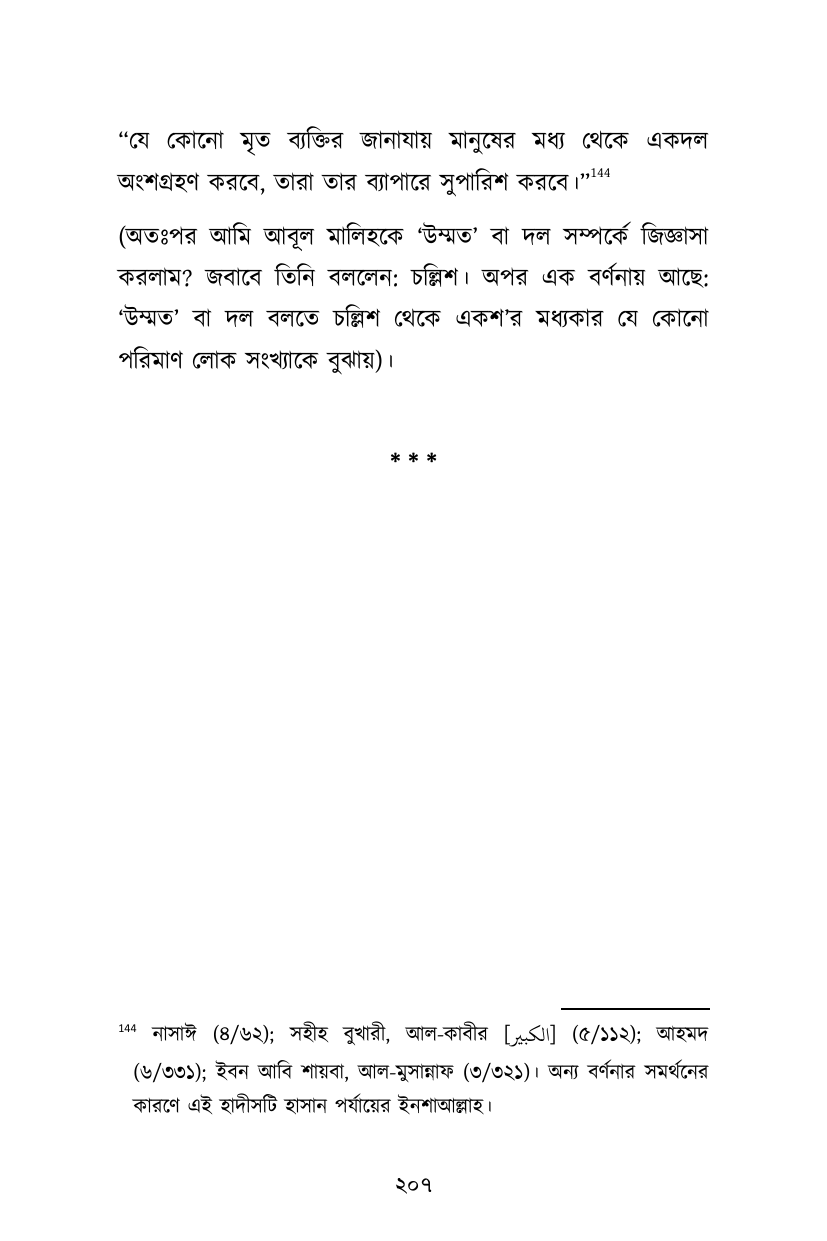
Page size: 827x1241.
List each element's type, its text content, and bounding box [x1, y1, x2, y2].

text “যে কোনো মৃত ব্যক্তির জানাযায় মানুষের মধ্য থেকে একদল অংশগ্রহণ করবে, তারা তার ব্যাপারে সুপারিশ করবে।” [118, 118, 709, 201]
text * * * [118, 446, 709, 476]
text (অতঃপর আমি আবূল মালিহকে ‘উম্মত’ বা দল সম্পর্কে জিজ্ঞাসা করলাম? জবাবে তিনি বললেন: চল্লিশ। অপর এক বর্ণনায় আছে: ‘উম্মত’ বা দল বলতে চল্লিশ থেকে একশ’র মধ্যকার যে কোনো পরিমাণ লোক সংখ্যাকে বুঝায়)। [118, 213, 709, 379]
